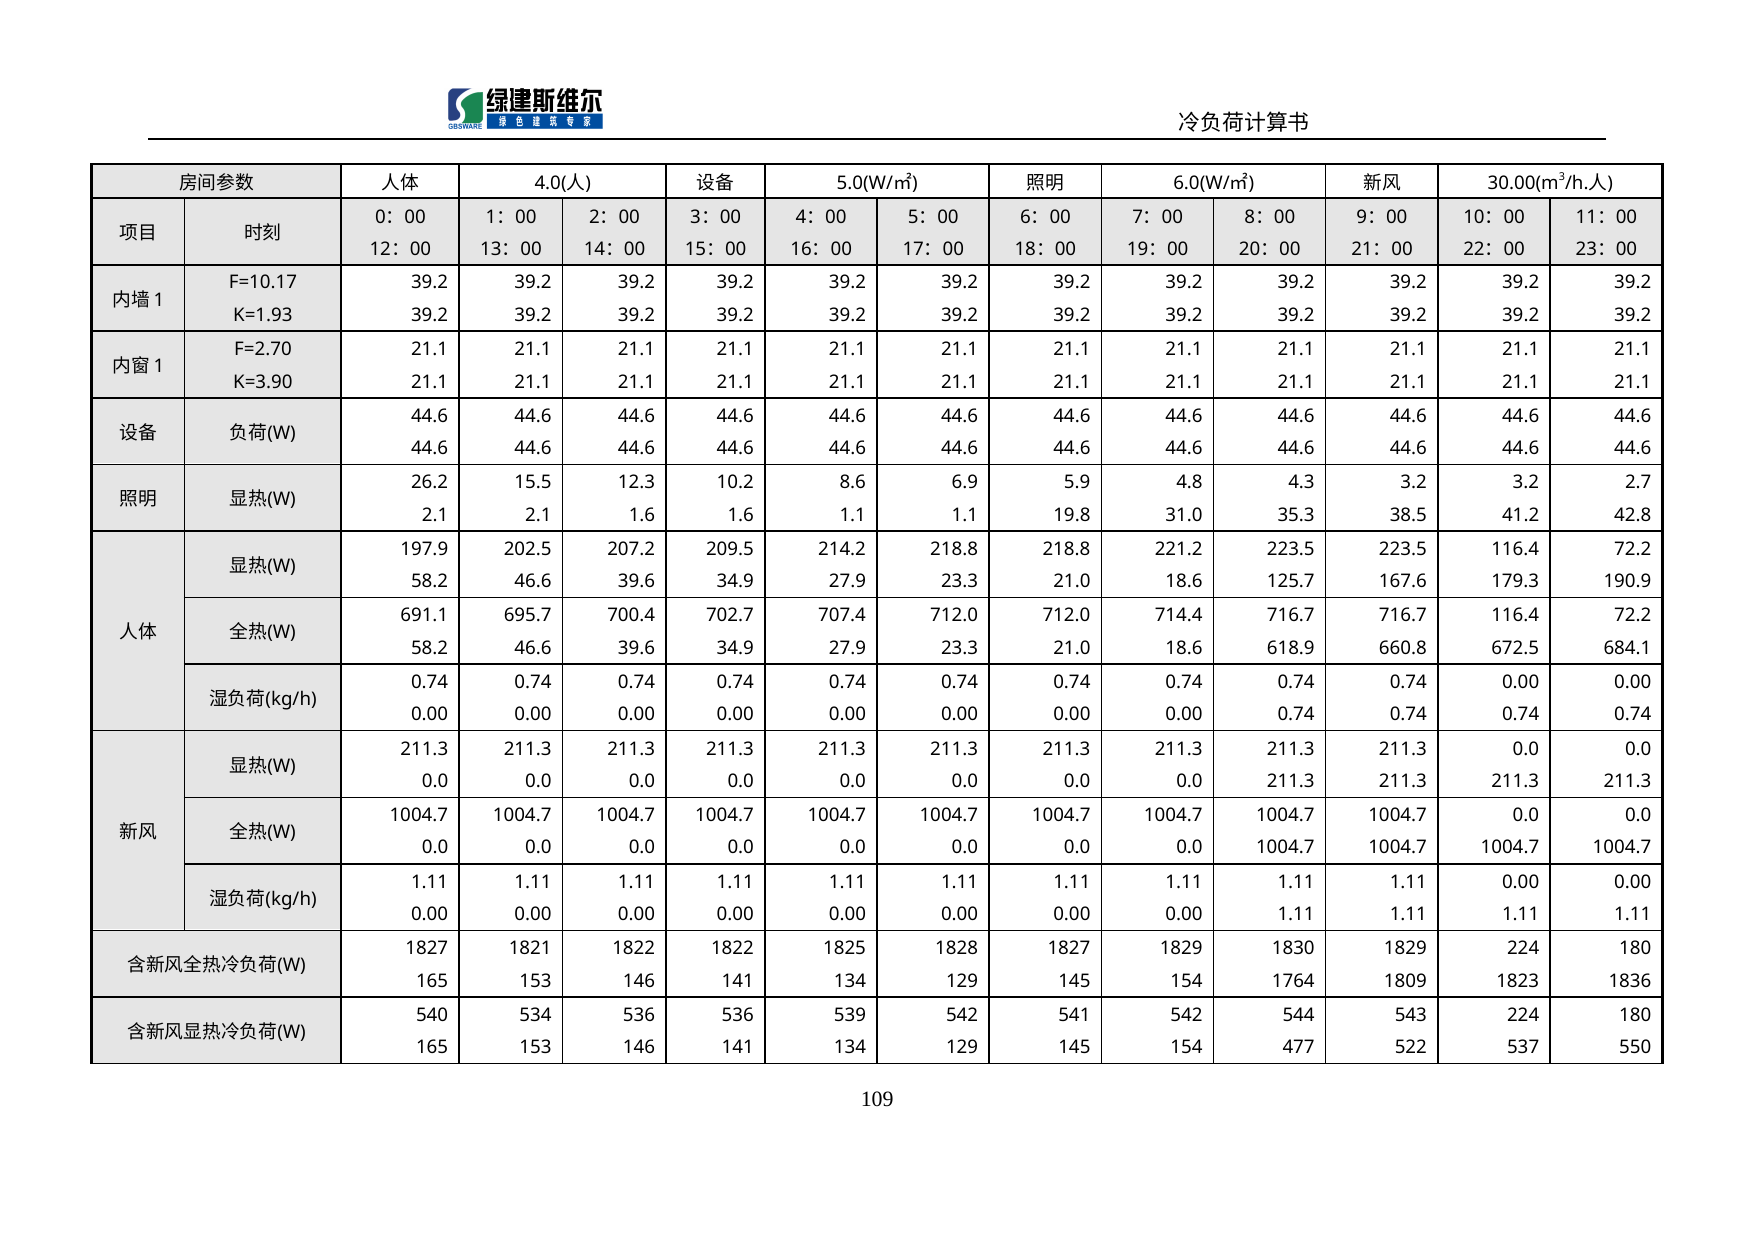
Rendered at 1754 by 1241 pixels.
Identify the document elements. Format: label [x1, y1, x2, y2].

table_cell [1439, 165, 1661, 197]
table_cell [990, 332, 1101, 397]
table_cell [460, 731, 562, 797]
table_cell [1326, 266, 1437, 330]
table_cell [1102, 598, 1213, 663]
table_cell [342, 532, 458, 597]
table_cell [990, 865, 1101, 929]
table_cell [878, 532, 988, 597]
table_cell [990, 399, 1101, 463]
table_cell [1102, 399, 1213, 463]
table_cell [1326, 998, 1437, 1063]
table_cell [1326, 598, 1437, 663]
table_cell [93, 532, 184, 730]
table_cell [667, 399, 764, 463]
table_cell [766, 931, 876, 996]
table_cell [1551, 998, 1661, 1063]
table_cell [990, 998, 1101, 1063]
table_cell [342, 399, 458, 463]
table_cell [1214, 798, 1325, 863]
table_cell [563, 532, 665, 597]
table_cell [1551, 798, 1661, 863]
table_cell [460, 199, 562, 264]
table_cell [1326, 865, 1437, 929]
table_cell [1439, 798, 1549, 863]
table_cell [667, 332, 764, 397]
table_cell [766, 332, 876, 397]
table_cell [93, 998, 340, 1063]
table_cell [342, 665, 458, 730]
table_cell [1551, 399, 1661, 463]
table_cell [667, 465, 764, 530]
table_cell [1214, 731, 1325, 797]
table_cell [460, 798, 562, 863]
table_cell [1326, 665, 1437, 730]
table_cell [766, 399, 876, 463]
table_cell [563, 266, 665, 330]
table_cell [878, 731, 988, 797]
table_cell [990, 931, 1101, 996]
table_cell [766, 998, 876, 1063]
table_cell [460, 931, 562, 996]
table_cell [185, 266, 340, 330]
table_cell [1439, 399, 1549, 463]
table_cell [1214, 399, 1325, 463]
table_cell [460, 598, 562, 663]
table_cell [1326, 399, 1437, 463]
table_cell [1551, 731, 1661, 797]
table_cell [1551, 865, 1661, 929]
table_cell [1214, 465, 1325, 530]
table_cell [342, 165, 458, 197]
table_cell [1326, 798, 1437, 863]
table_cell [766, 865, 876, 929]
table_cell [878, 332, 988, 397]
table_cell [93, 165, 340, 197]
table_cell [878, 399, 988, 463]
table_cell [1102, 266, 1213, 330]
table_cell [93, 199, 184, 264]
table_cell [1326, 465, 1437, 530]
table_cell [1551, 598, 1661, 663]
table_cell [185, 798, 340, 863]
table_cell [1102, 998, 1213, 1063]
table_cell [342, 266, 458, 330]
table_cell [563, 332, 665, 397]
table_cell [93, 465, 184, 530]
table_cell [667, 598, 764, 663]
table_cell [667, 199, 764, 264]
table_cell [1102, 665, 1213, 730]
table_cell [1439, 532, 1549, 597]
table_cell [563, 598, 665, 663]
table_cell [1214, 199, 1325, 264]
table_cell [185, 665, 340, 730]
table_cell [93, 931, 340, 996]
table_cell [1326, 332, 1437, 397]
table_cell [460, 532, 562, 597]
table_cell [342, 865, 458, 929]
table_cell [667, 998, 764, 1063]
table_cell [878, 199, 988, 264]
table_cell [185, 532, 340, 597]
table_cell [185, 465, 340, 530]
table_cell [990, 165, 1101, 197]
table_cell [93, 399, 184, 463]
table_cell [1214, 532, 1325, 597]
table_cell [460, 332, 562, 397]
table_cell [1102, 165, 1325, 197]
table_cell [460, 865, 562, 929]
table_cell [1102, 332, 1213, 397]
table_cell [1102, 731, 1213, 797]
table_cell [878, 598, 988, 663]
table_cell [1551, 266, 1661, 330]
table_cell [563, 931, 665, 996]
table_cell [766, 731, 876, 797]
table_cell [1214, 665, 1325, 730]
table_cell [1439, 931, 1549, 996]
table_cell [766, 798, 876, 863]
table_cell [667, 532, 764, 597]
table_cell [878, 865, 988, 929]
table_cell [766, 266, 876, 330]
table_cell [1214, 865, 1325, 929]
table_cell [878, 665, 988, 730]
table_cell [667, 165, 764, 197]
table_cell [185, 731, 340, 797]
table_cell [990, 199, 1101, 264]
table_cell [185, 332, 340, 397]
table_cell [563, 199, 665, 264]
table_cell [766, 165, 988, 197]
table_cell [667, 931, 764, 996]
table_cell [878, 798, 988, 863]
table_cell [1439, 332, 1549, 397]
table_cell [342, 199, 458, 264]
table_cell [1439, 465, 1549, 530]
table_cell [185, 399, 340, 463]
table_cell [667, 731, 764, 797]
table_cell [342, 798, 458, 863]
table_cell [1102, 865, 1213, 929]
picture [444, 88, 604, 130]
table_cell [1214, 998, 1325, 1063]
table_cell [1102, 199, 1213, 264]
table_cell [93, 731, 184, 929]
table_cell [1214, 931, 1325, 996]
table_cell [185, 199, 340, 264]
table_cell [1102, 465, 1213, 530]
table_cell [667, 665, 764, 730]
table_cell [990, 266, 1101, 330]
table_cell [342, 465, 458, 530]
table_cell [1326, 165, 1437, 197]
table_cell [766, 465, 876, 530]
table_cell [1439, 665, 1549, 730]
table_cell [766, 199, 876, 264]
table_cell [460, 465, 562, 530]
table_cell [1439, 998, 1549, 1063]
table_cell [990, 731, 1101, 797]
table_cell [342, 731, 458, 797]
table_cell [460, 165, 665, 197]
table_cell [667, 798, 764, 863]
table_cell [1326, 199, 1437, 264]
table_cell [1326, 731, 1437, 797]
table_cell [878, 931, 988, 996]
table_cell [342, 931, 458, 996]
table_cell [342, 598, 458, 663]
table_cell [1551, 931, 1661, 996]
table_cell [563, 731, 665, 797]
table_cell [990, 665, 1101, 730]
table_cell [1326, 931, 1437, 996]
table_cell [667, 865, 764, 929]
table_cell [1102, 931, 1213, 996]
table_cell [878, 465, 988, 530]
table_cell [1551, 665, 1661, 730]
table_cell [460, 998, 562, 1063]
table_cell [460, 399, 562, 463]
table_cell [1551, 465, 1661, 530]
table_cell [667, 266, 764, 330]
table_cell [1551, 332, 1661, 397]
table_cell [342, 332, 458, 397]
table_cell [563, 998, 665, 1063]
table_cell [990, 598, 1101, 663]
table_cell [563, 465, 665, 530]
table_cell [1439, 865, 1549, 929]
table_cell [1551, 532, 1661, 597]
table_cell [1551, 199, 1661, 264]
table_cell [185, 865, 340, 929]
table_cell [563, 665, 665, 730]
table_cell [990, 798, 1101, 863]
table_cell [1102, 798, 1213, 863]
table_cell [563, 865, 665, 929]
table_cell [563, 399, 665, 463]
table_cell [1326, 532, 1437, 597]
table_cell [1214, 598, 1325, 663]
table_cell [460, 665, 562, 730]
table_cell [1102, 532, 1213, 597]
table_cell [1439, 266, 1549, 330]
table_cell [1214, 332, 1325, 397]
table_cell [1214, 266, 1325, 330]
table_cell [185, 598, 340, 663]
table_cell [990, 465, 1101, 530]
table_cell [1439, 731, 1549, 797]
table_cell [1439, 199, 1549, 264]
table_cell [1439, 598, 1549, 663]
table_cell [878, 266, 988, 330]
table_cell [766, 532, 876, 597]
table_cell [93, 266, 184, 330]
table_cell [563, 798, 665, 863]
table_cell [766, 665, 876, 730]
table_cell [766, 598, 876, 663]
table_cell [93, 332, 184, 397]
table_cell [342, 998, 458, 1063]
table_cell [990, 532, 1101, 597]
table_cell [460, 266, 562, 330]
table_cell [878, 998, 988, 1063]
